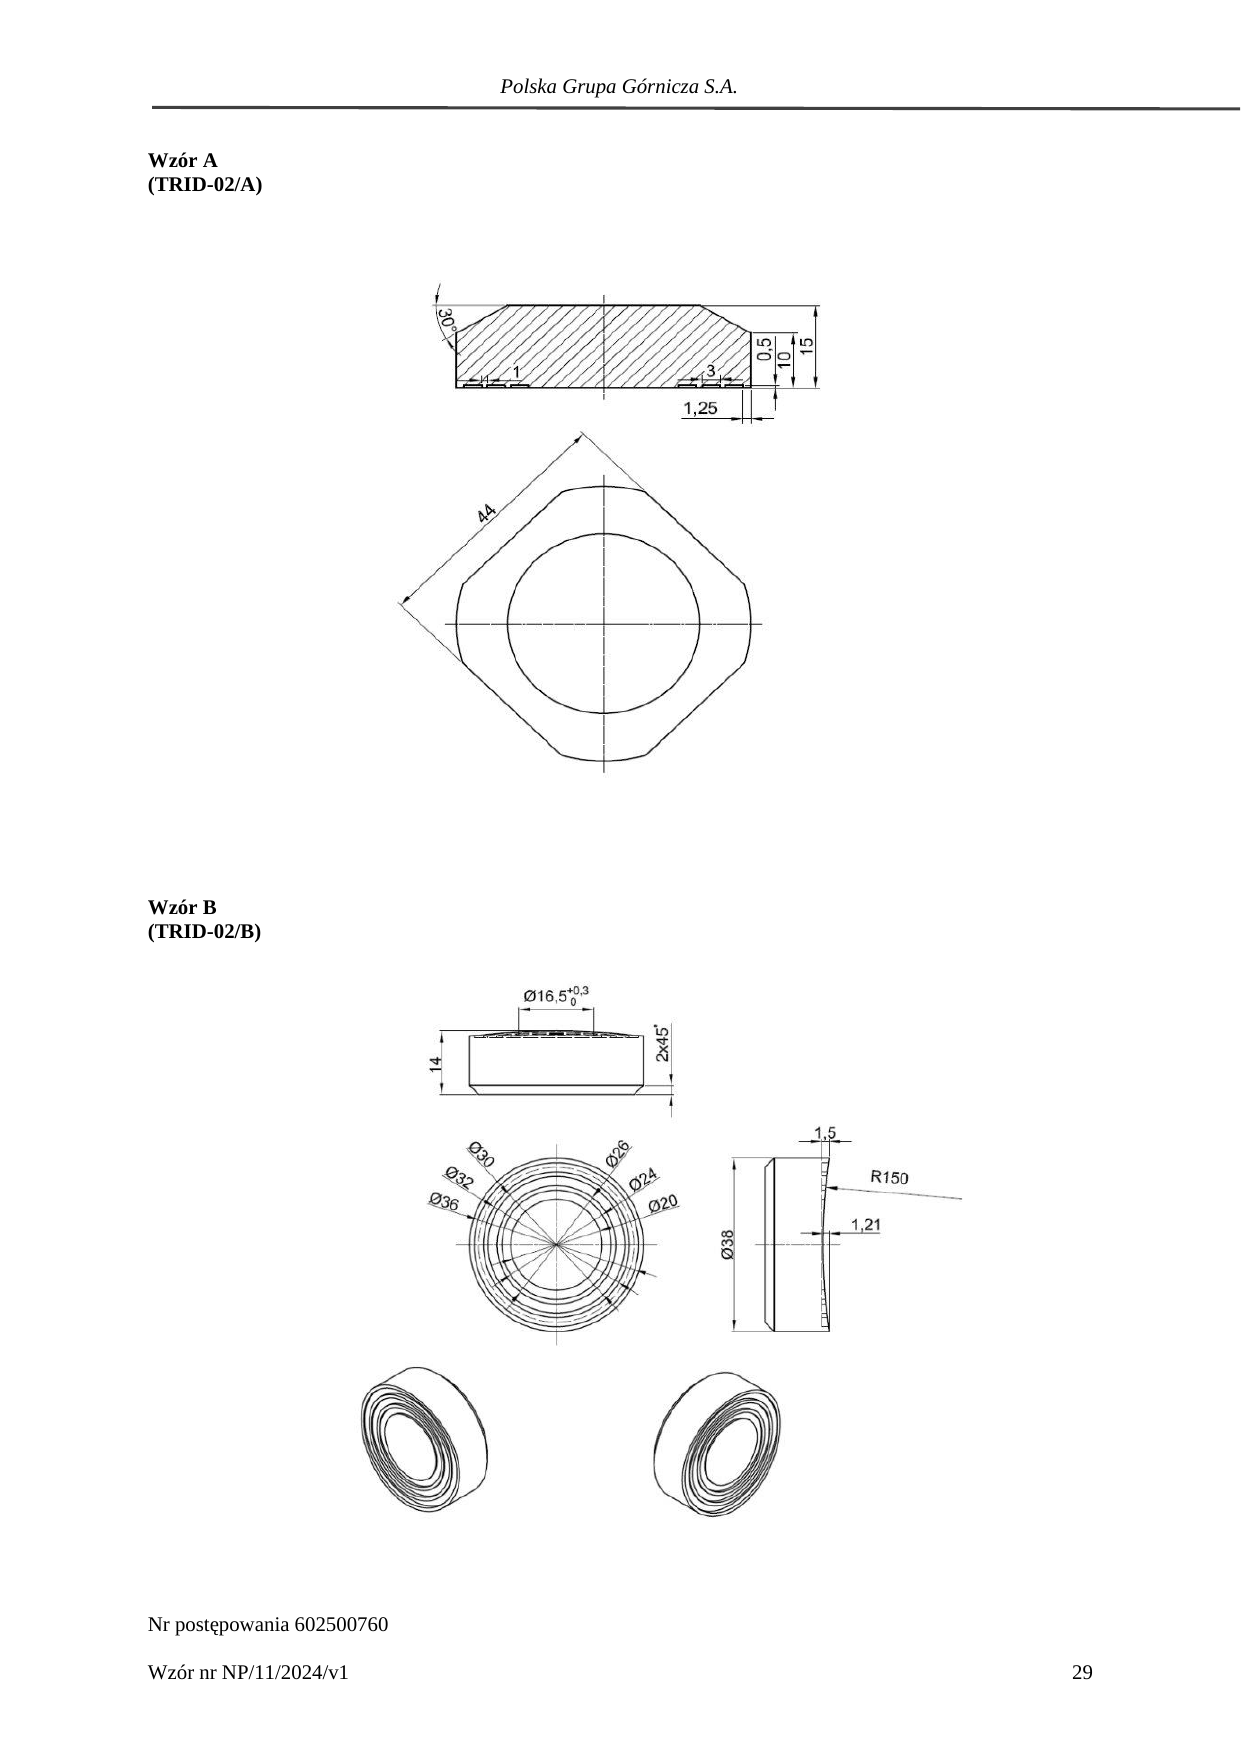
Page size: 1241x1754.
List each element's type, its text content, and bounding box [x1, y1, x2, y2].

text Wzór A [148, 148, 1093, 172]
picture [278, 966, 963, 1549]
text (TRID-02/B) [148, 919, 1093, 943]
text (TRID-02/A) [148, 172, 1093, 196]
text Wzór B [148, 895, 1093, 919]
picture [339, 195, 901, 869]
